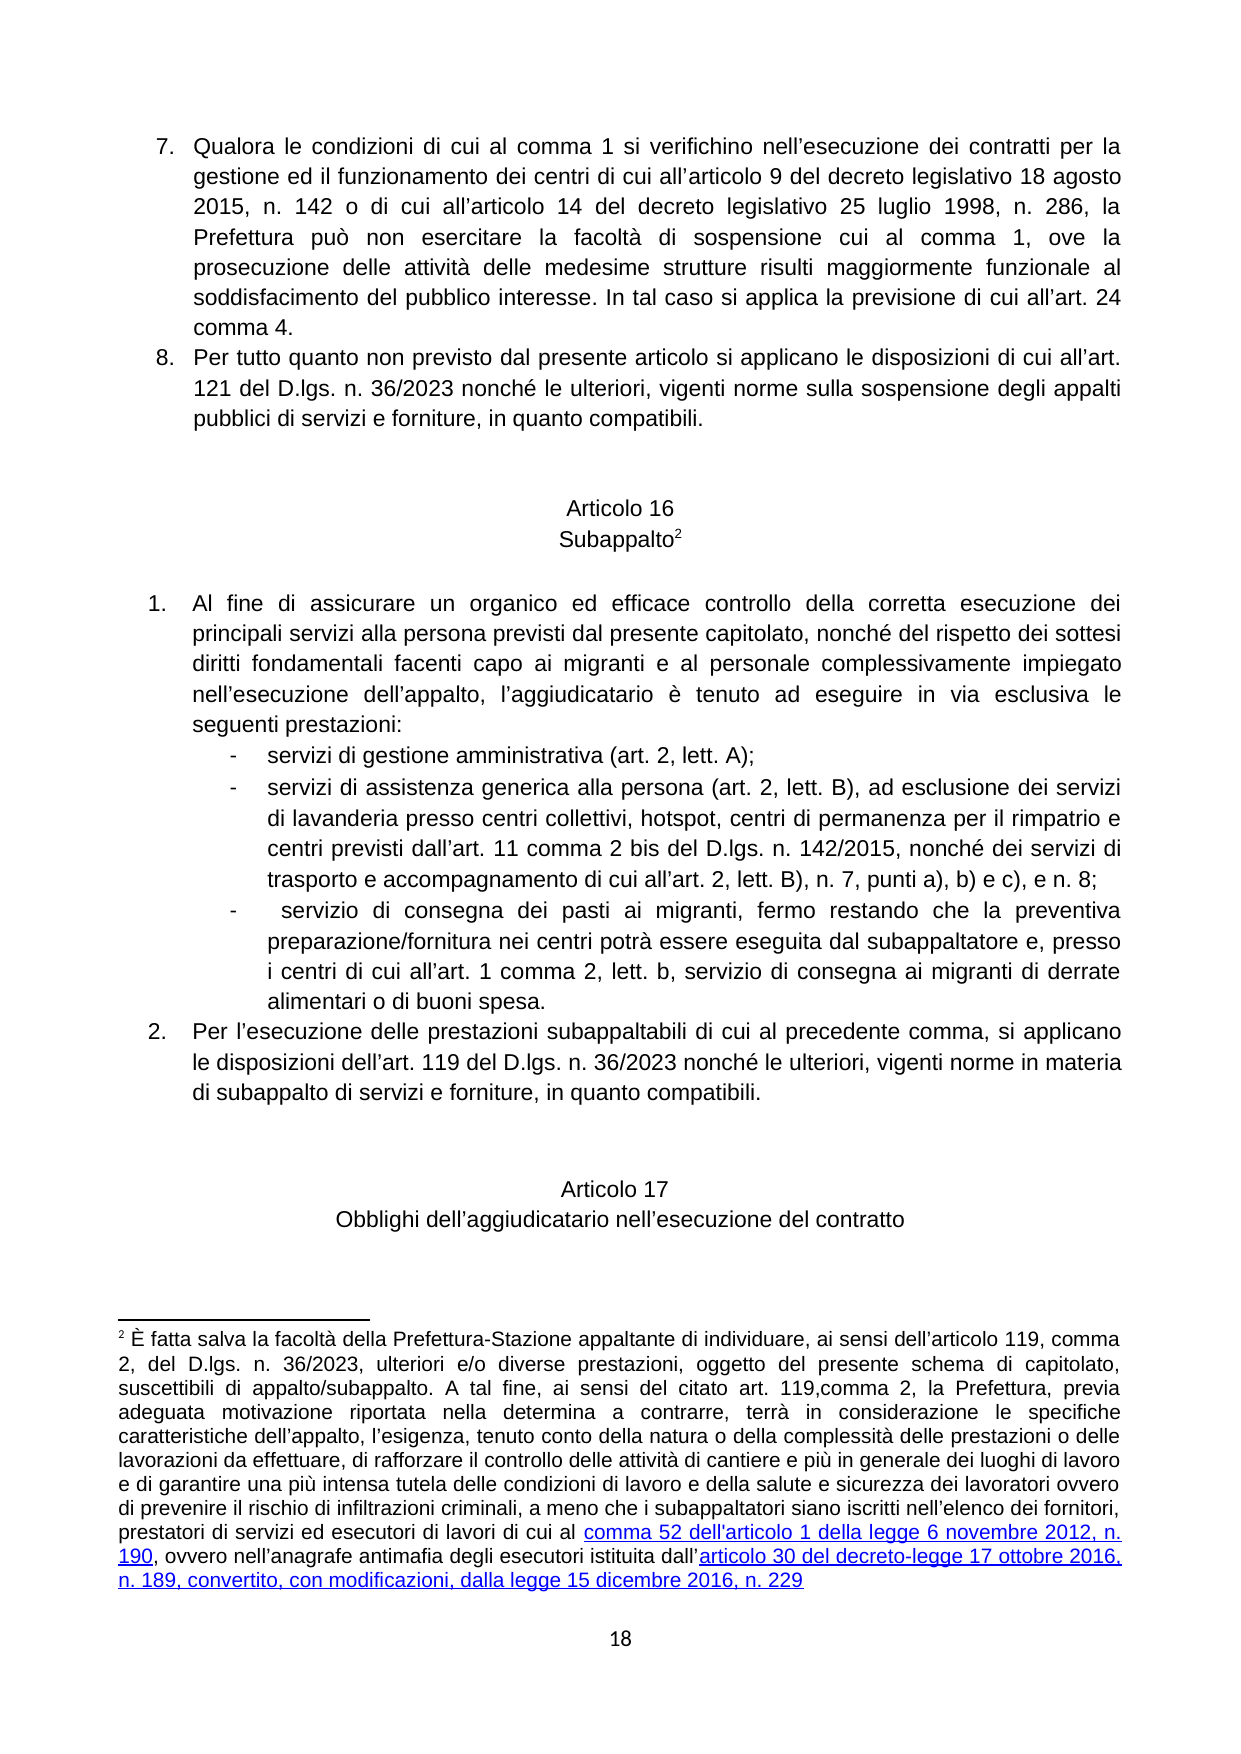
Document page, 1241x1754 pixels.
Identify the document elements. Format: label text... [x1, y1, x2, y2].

list servizi di gestione amministrativa (art. 2, lett. A); [229, 741, 1122, 769]
list servizio di consegna dei pasti ai migranti, fermo restando che la preventiva preparazione/fornitura nei centri potrà essere eseguita dal subappaltatore e, presso i centri di cui all’art. 1 comma 2, lett. b, servizio di consegna ai migranti di derrate alimentari o di buoni spesa. [229, 896, 1122, 1014]
list Qualora le condizioni di cui al comma 1 si verifichino nell’esecuzione dei contratti per la gestione ed il funzionamento dei centri di cui all’articolo 9 del decreto legislativo 18 agosto 2015, n. 142 o di cui all’articolo 14 del decreto legislativo 25 luglio 1998, n. 286, la Prefettura può non esercitare la facoltà di sospensione cui al comma 1, ove la prosecuzione delle attività delle medesime strutture risulti maggiormente funzionale al soddisfacimento del pubblico interesse. In tal caso si applica la previsione di cui all’art. 24 comma 4. [156, 133, 1122, 341]
list Al fine di assicurare un organico ed efficace controllo della corretta esecuzione dei principali servizi alla persona previsti dal presente capitolato, nonché del rispetto dei sottesi diritti fondamentali facenti capo ai migranti e al personale complessivamente impiegato nell’esecuzione dell’appalto, l’aggiudicatario è tenuto ad eseguire in via esclusiva le seguenti prestazioni: [148, 590, 1122, 737]
text Articolo 16 [118, 495, 1122, 522]
list Per l’esecuzione delle prestazioni subappaltabili di cui al precedente comma, si applicano le disposizioni dell’art. 119 del D.lgs. n. 36/2023 nonché le ulteriori, vigenti norme in materia di subappalto di servizi e forniture, in quanto compatibili. [148, 1018, 1122, 1105]
text Obblighi dell’aggiudicatario nell’esecuzione del contratto [118, 1206, 1122, 1232]
text Subappalto [118, 526, 1122, 552]
list Per tutto quanto non previsto dal presente articolo si applicano le disposizioni di cui all’art. 121 del D.lgs. n. 36/2023 nonché le ulteriori, vigenti norme sulla sospensione degli appalti pubblici di servizi e forniture, in quanto compatibili. [156, 344, 1122, 431]
list servizi di assistenza generica alla persona (art. 2, lett. B), ad esclusione dei servizi di lavanderia presso centri collettivi, hotspot, centri di permanenza per il rimpatrio e centri previsti dall’art. 11 comma 2 bis del D.lgs. n. 142/2015, nonché dei servizi di trasporto e accompagnamento di cui all’art. 2, lett. B), n. 7, punti a), b) e c), e n. 8; [229, 773, 1122, 892]
text Articolo 17 [488, 1176, 1122, 1202]
